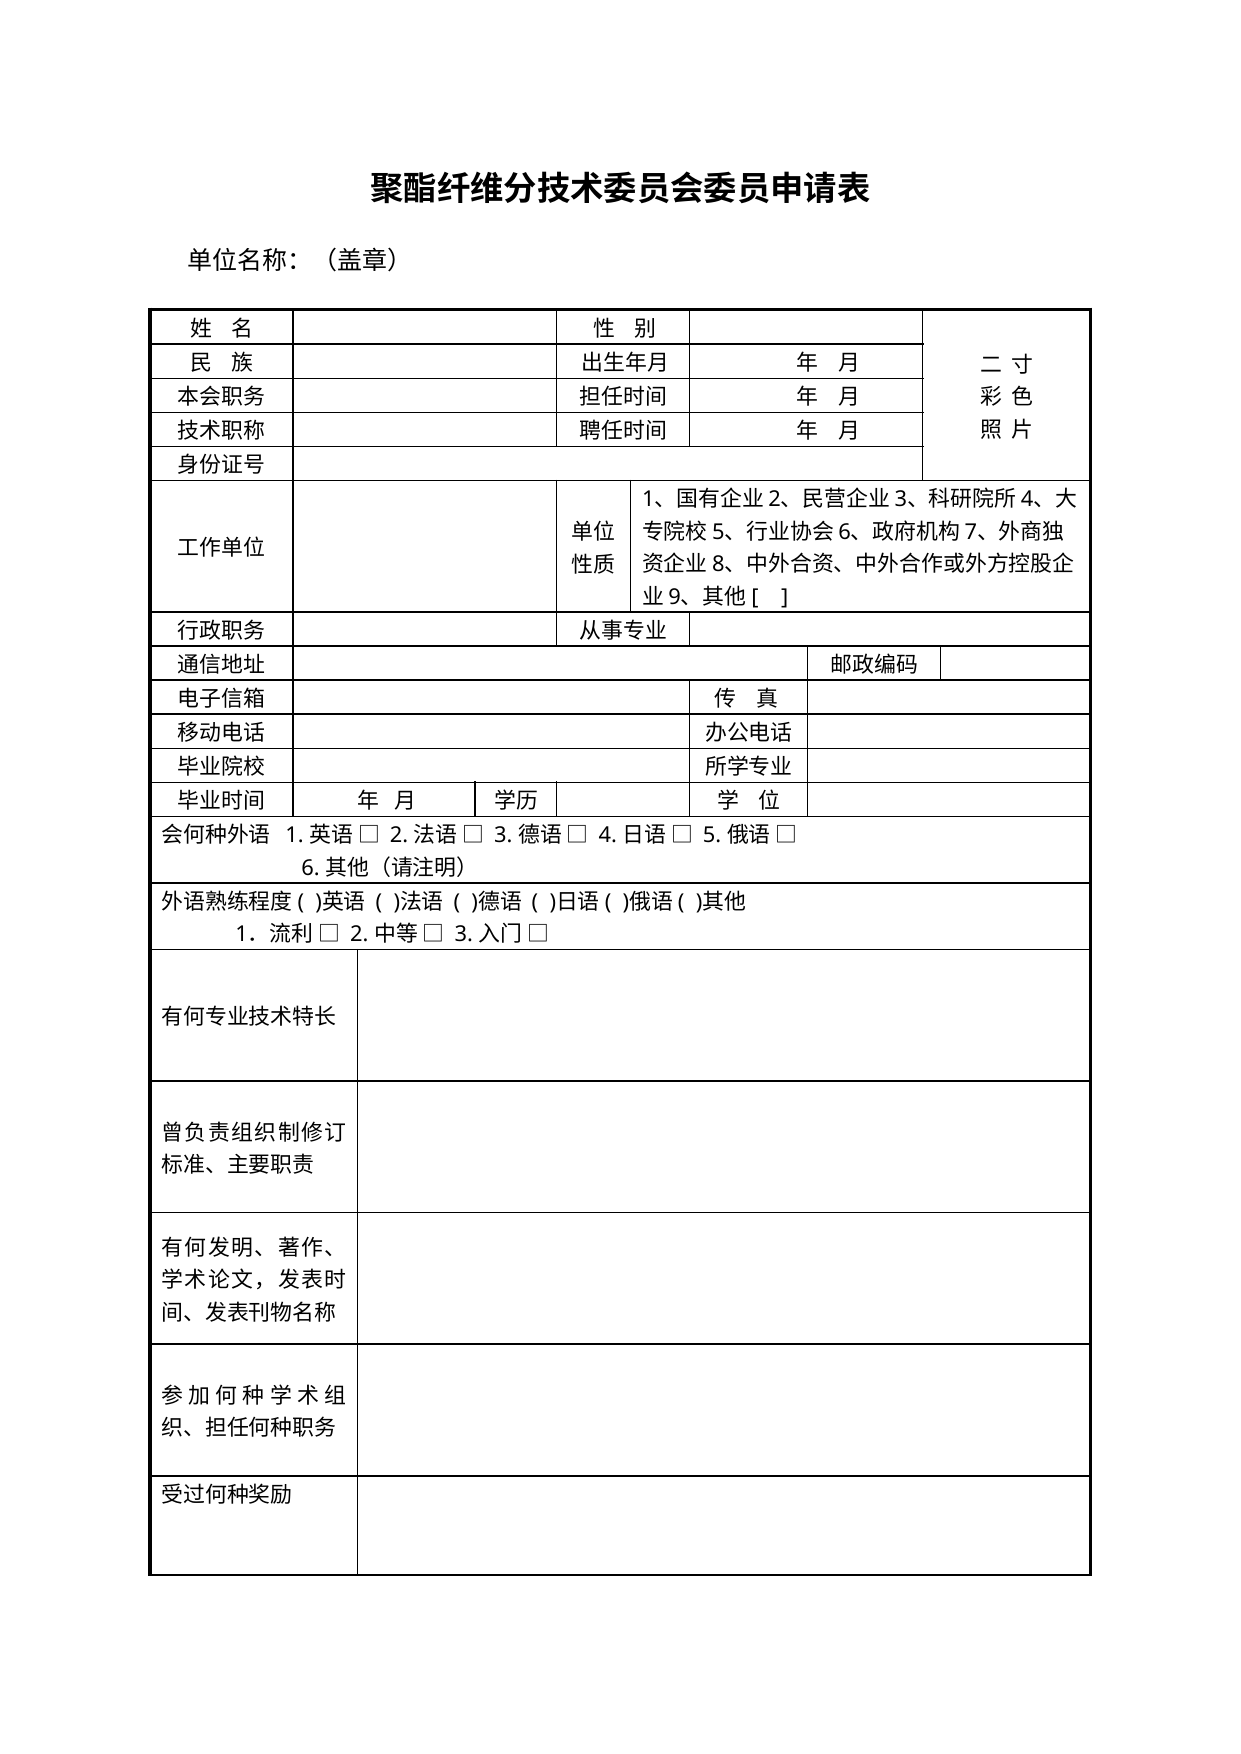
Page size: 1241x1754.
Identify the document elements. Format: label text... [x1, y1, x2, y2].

table_cell [294, 647, 807, 679]
table_cell 传 真 [690, 681, 807, 713]
table_cell [358, 1213, 1089, 1343]
table_cell [808, 783, 1089, 816]
table_header [690, 311, 922, 343]
table_cell [294, 413, 556, 446]
table_cell 有何发明、著作、学术论文，发表时间、发表刊物名称 [152, 1213, 357, 1343]
table_cell 出生年月 [557, 345, 689, 377]
table_cell 学历 [476, 783, 556, 816]
table_cell [808, 749, 1089, 781]
table_cell 参加何种学术组织、担任何种职务 [152, 1345, 357, 1475]
table_cell 年 月 [690, 413, 922, 446]
table_cell 1、国有企业2、民营企业3、科研院所4、大专院校5、行业协会6、政府机构7、外商独资企业8、中外合资、中外合作或外方控股企业9、其他 [ ] [631, 481, 1089, 611]
table_cell 移动电话 [152, 715, 292, 747]
table_cell [294, 345, 556, 377]
table_cell 外语熟练程度 ( )英语 ( )法语 ( )德语 ( )日语 ( )俄语 ( )其他 1．流利 □ 2. 中等 □ 3. 入门 □ [152, 884, 1089, 949]
table_cell [808, 681, 1089, 713]
table_cell [294, 715, 689, 747]
table_cell [941, 647, 1089, 679]
table_cell 年 月 [690, 345, 922, 377]
text 聚酯纤维分技术委员会委员申请表 [187, 162, 1053, 210]
table_cell [808, 715, 1089, 747]
table_cell 技术职称 [152, 413, 292, 446]
table_header 姓 名 [152, 311, 292, 343]
table_cell [358, 1345, 1089, 1475]
table_cell 学 位 [690, 783, 807, 816]
table_cell [294, 481, 556, 611]
table_cell [294, 379, 556, 411]
table_cell [358, 1082, 1089, 1212]
table_cell 工作单位 [152, 481, 292, 611]
table_cell 年 月 [690, 379, 922, 411]
table_cell 毕业院校 [152, 749, 292, 781]
table_cell 受过何种奖励 [152, 1477, 357, 1574]
table_cell [294, 613, 556, 645]
table_cell 有何专业技术特长 [152, 950, 357, 1080]
table_cell [294, 447, 922, 479]
table_header 性 别 [557, 311, 689, 343]
table_cell [294, 749, 689, 781]
table_cell [294, 681, 689, 713]
table_cell 年 月 [294, 783, 474, 816]
table_cell 本会职务 [152, 379, 292, 411]
table_cell 担任时间 [557, 379, 689, 411]
table_cell 身份证号 [152, 447, 292, 479]
text 单位名称：（盖章） [187, 226, 1053, 291]
table_cell 邮政编码 [808, 647, 940, 679]
table_cell 行政职务 [152, 613, 292, 645]
table_cell [358, 950, 1089, 1080]
table_cell 所学专业 [690, 749, 807, 781]
table_header 二 寸 彩 色 照 片 [923, 311, 1089, 479]
table_cell 从事专业 [557, 613, 689, 645]
table_cell [557, 783, 689, 816]
table_cell 会何种外语 1. 英语 □ 2. 法语 □ 3. 德语 □ 4. 日语 □ 5. 俄语 □ 6. 其他（请注明） [152, 817, 1089, 882]
table_cell 毕业时间 [152, 783, 292, 816]
table_cell 通信地址 [152, 647, 292, 679]
table_header [294, 311, 556, 343]
table_cell 单位性质 [557, 481, 630, 611]
table_cell 聘任时间 [557, 413, 689, 446]
table_cell 曾负责组织制修订标准、主要职责 [152, 1082, 357, 1212]
table_cell 办公电话 [690, 715, 807, 747]
table_cell [690, 613, 1089, 645]
table_cell [358, 1477, 1089, 1574]
table_cell 民 族 [152, 345, 292, 377]
table_cell 电子信箱 [152, 681, 292, 713]
